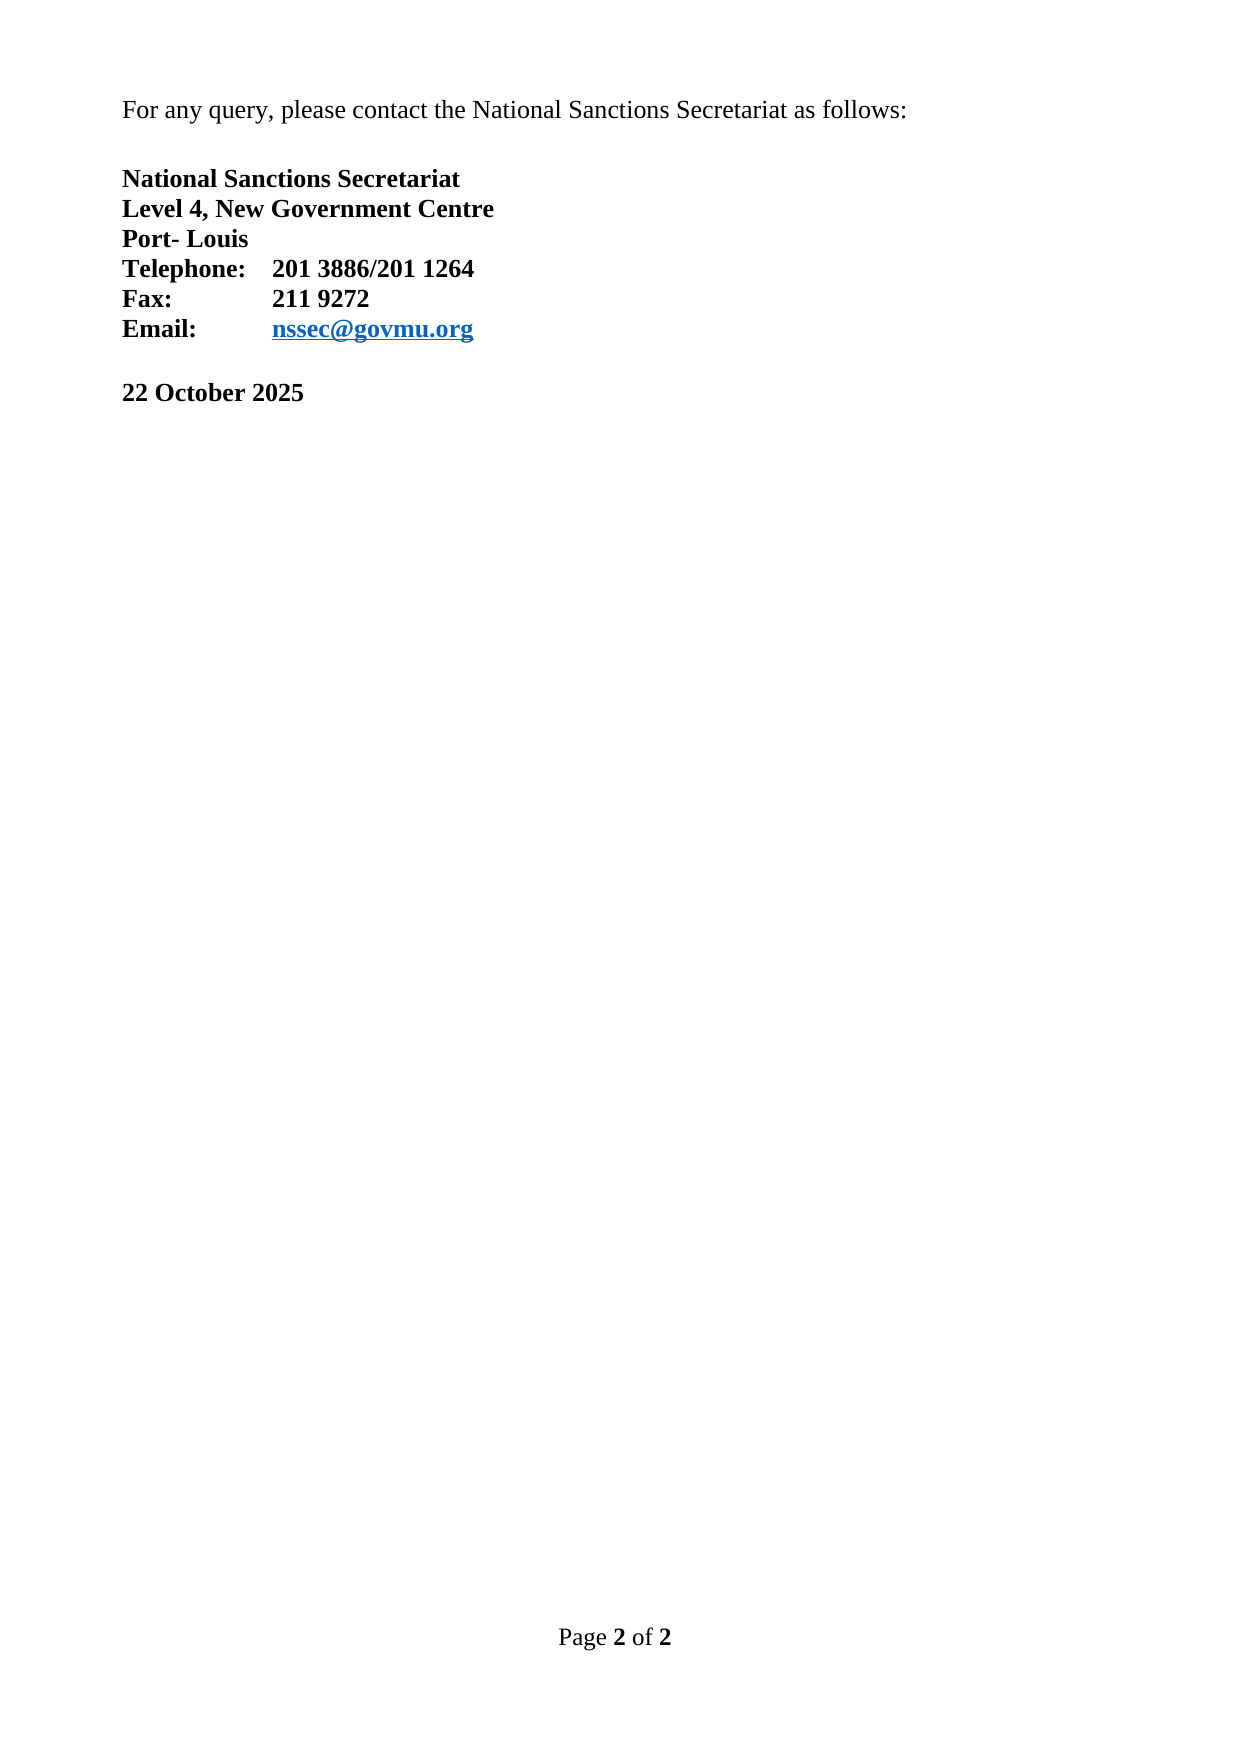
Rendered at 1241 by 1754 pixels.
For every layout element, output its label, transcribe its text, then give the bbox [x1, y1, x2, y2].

text Telephone: 201 3886/201 1264 [122, 253, 1107, 283]
text For any query, please contact the National Sanctions Secretariat as follows: [122, 94, 1107, 124]
text 22 October 2025 [122, 377, 1107, 407]
text Email: nssec@govmu.org [122, 313, 1107, 343]
text National Sanctions Secretariat [122, 163, 1107, 193]
text Fax: 211 9272 [122, 283, 1107, 313]
text Level 4, New Government Centre [47, 193, 1107, 223]
text Port- Louis [47, 223, 1107, 253]
